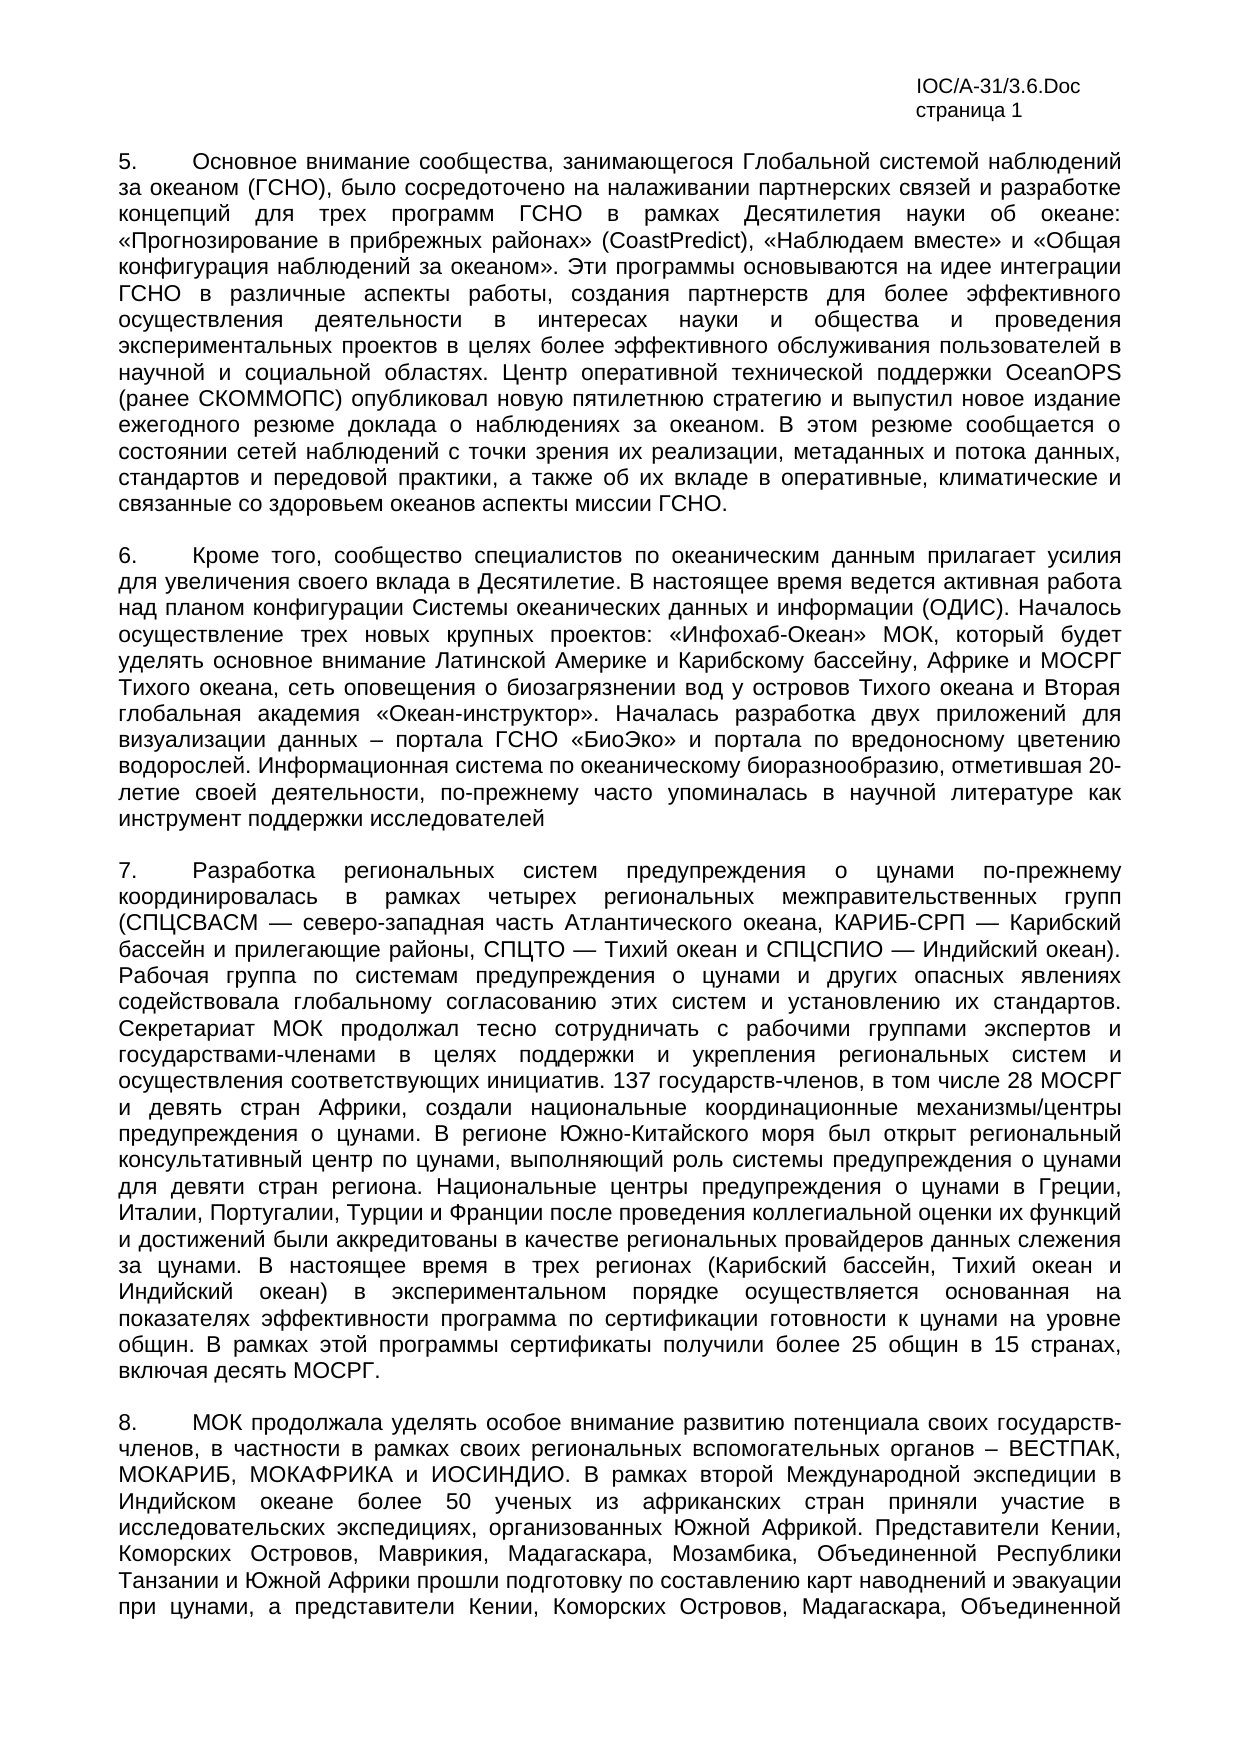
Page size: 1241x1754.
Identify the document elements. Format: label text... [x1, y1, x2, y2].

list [118, 1409, 1122, 1619]
list Кроме того, сообщество специалистов по океаническим данным прилагает усилия для увеличения своего вклада в Десятилетие. В настоящее время ведется активная работа над планом конфигурации Системы океанических данных и информации (ОДИС). Началось осуществление трех новых крупных проектов: «Инфохаб-Океан» МОК, который будет уделять основное внимание Латинской Америке и Карибскому бассейну, Африке и МОСРГ Тихого океана, сеть оповещения о биозагрязнении вод у островов Тихого океана и Вторая глобальная академия «Океан-инструктор». Началась разработка двух приложений для визуализации данных – портала ГСНО «БиоЭко» и портала по вредоносному цветению водорослей. Информационная система по океаническому биоразнообразию, отметившая 20-летие своей деятельности, по-прежнему часто упоминалась в научной литературе как инструмент поддержки исследователей [118, 542, 1122, 832]
list Основное внимание сообщества, занимающегося Глобальной системой наблюдений за океаном (ГСНО), было сосредоточено на налаживании партнерских связей и разработке концепций для трех программ ГСНО в рамках Десятилетия науки об океане: «Прогнозирование в прибрежных районах» (CoastPredict), «Наблюдаем вместе» и «Общая конфигурация наблюдений за океаном». Эти программы основываются на идее интеграции ГСНО в различные аспекты работы, создания партнерств для более эффективного осуществления деятельности в интересах науки и общества и проведения экспериментальных проектов в целях более эффективного обслуживания пользователей в научной и социальной областях. Центр оперативной технической поддержки OceanOPS (ранее СКОММОПС) опубликовал новую пятилетнюю стратегию и выпустил новое издание ежегодного резюме доклада о наблюдениях за океаном. В этом резюме сообщается о состоянии сетей наблюдений с точки зрения их реализации, метаданных и потока данных, стандартов и передовой практики, а также об их вкладе в оперативные, климатические и связанные со здоровьем океанов аспекты миссии ГСНО. [118, 148, 1122, 517]
list Разработка региональных систем предупреждения о цунами по-прежнему координировалась в рамках четырех региональных межправительственных групп (СПЦСВАСМ — северо-западная часть Атлантического океана, КАРИБ-СРП — Карибский бассейн и прилегающие районы, СПЦТО — Тихий океан и СПЦСПИО — Индийский океан). Рабочая группа по системам предупреждения о цунами и других опасных явлениях содействовала глобальному согласованию этих систем и установлению их стандартов. Секретариат МОК продолжал тесно сотрудничать с рабочими группами экспертов и государствами-членами в целях поддержки и укрепления региональных систем и осуществления соответствующих инициатив. 137 государств-членов, в том числе 28 МОСРГ и девять стран Африки, создали национальные координационные механизмы/центры предупреждения о цунами. В регионе Южно-Китайского моря был открыт региональный консультативный центр по цунами, выполняющий роль системы предупреждения о цунами для девяти стран региона. Национальные центры предупреждения о цунами в Греции, Италии, Португалии, Турции и Франции после проведения коллегиальной оценки их функций и достижений были аккредитованы в качестве региональных провайдеров данных слежения за цунами. В настоящее время в трех регионах (Карибский бассейн, Тихий океан и Индийский океан) в экспериментальном порядке осуществляется основанная на показателях эффективности программа по сертификации готовности к цунами на уровне общин. В рамках этой программы сертификаты получили более 25 общин в 15 странах, включая десять МОСРГ. [118, 857, 1122, 1384]
